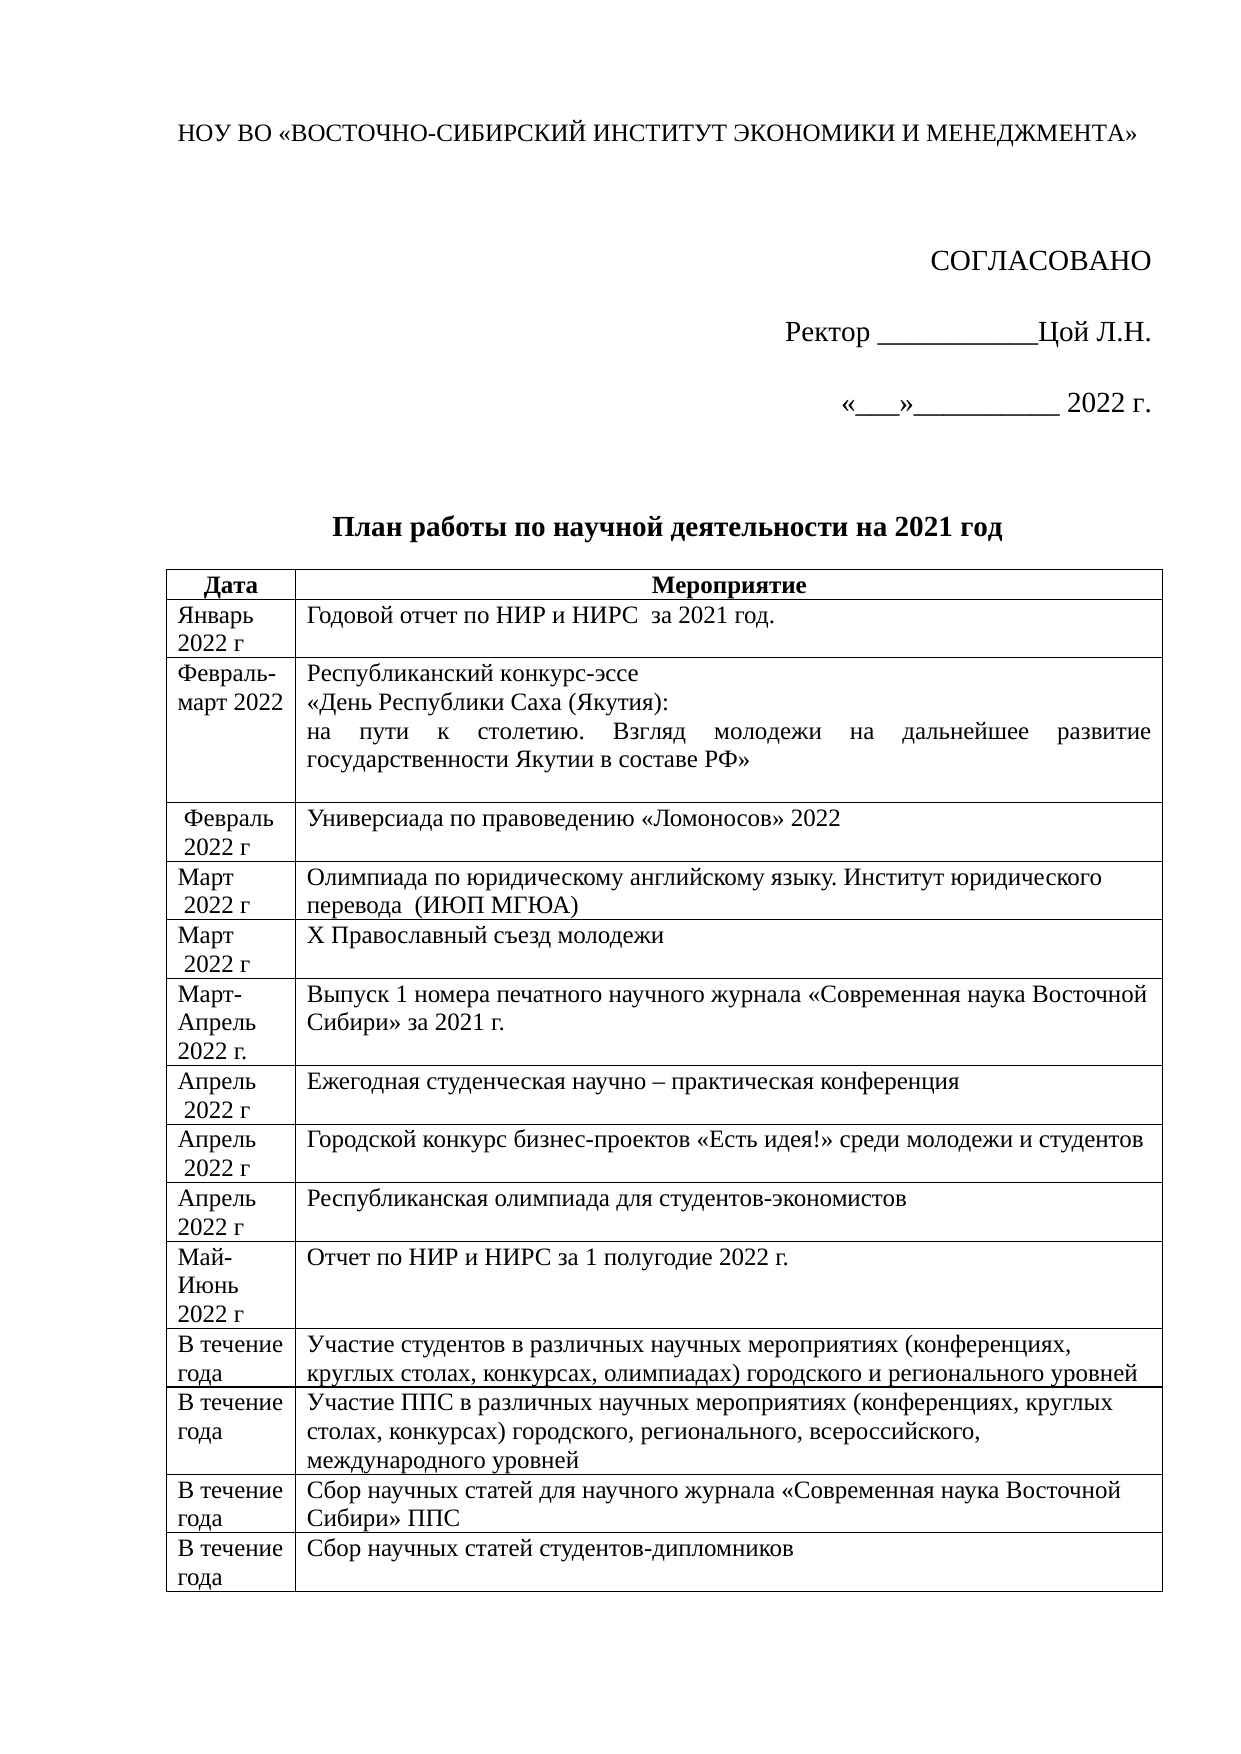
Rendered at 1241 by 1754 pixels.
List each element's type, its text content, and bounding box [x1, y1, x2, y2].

table_cell Участие студентов в различных научных мероприятиях (конференциях, круглых столах, конкурсах, олимпиадах) городского и регионального уровней [296, 1329, 1162, 1386]
text СОГЛАСОВАНО [177, 243, 1152, 277]
table_cell Выпуск 1 номера печатного научного журнала «Современная наука Восточной Сибири» за 2021 г. [296, 979, 1162, 1065]
table_cell В течение года [167, 1533, 295, 1591]
table_cell Май-Июнь 2022 г [167, 1242, 295, 1328]
table_cell Универсиада по правоведению «Ломоносов» 2022 [296, 803, 1162, 861]
table_cell Сбор научных статей для научного журнала «Современная наука Восточной Сибири» ППС [296, 1475, 1162, 1532]
text НОУ ВО «ВОСТОЧНО-СИБИРСКИЙ ИНСТИТУТ ЭКОНОМИКИ И МЕНЕДЖМЕНТА» [177, 118, 1152, 147]
text Ректор ___________Цой Л.Н. [177, 314, 1152, 348]
table_cell Ежегодная студенческая научно – практическая конференция [296, 1066, 1162, 1123]
table_cell Апрель 2022 г [167, 1125, 295, 1182]
table_cell Сбор научных статей студентов-дипломников [296, 1533, 1162, 1591]
table_cell Март-Апрель 2022 г. [167, 979, 295, 1065]
table_cell Х Православный съезд молодежи [296, 920, 1162, 978]
table_cell Городской конкурс бизнес-проектов «Есть идея!» среди молодежи и студентов [296, 1125, 1162, 1182]
table_cell Январь 2022 г [167, 600, 295, 657]
text «___»__________ 2022 г. [177, 385, 1152, 419]
table_cell Участие ППС в различных научных мероприятиях (конференциях, круглых столах, конкурсах) городского, регионального, всероссийского, международного уровней [296, 1388, 1162, 1474]
table_cell В течение года [167, 1388, 295, 1474]
table_cell Олимпиада по юридическому английскому языку. Институт юридического перевода (ИЮП МГЮА) [296, 862, 1162, 919]
table_cell Март 2022 г [167, 920, 295, 978]
table_cell Отчет по НИР и НИРС за 1 полугодие 2022 г. [296, 1242, 1162, 1328]
table_cell Февраль-март 2022 [167, 658, 295, 802]
table_cell Февраль 2022 г [167, 803, 295, 861]
table_cell В течение года [167, 1329, 295, 1386]
table_cell Республиканская олимпиада для студентов-экономистов [296, 1183, 1162, 1241]
table_cell Республиканский конкурс-эссе «День Республики Саха (Якутия): на пути к столетию. Взгляд молодежи на дальнейшее развитие государственности Якутии в составе РФ» [296, 658, 1162, 802]
table_cell В течение года [167, 1475, 295, 1532]
table_cell Март 2022 г [167, 862, 295, 919]
table_cell Апрель 2022 г [167, 1183, 295, 1241]
text План работы по научной деятельности на 2021 год [251, 509, 1152, 543]
table_header Мероприятие [296, 570, 1162, 599]
table_cell Апрель 2022 г [167, 1066, 295, 1123]
table_cell Годовой отчет по НИР и НИРС за 2021 год. [296, 600, 1162, 657]
table_header Дата [167, 570, 295, 599]
